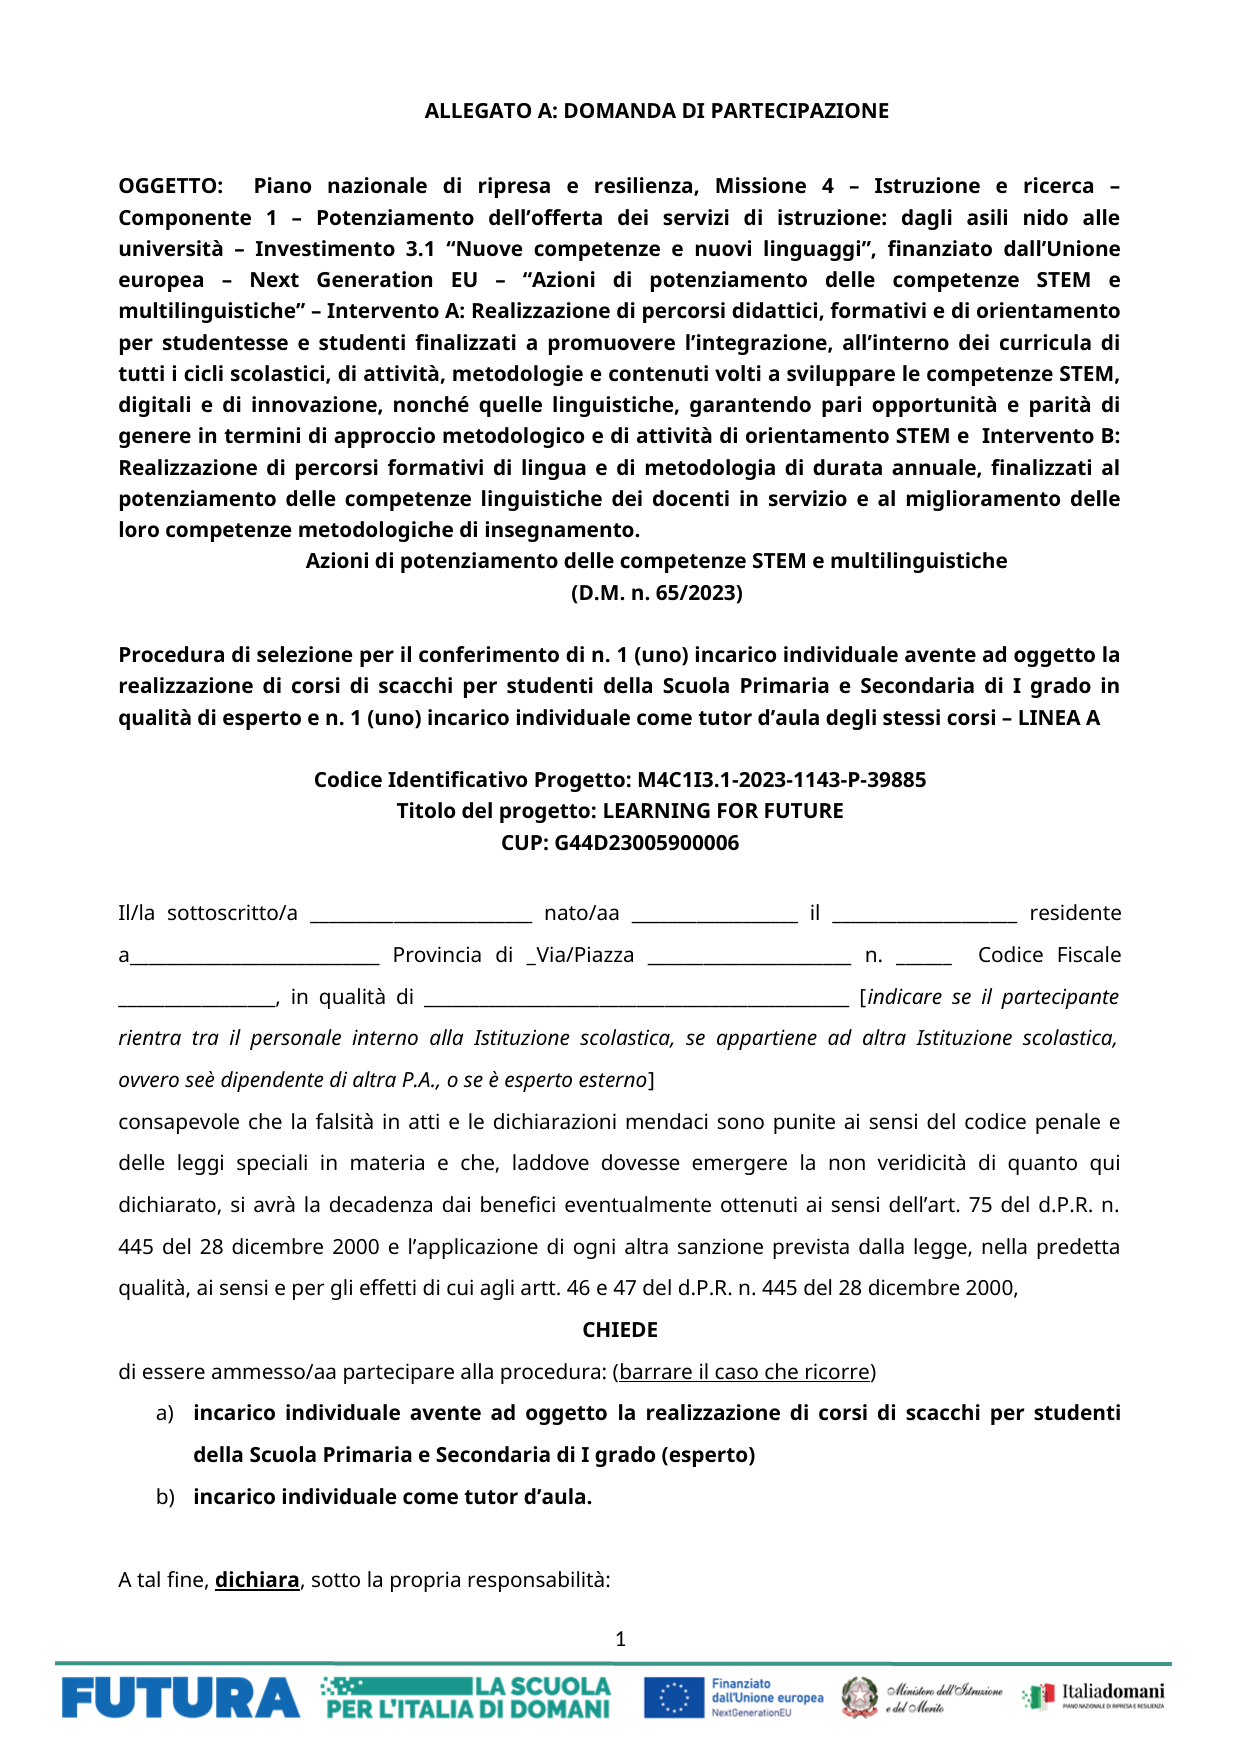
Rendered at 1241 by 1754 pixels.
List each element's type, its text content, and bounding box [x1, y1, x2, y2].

text di essere ammesso/aa partecipare alla procedura: (barrare il caso che ricorre) [118, 1346, 1122, 1387]
text (D.M. n. 65/2023) [118, 575, 1122, 606]
text OGGETTO: Piano nazionale di ripresa e resilienza, Missione 4 – Istruzione e ricerca – Componente 1 – Potenziamento dell’offerta dei servizi di istruzione: dagli asili nido alle università – Investimento 3.1 “Nuove competenze e nuovi linguaggi”, finanziato dall’Unione europea – Next Generation EU – “Azioni di potenziamento delle competenze STEM e multilinguistiche” – Intervento A: Realizzazione di percorsi didattici, formativi e di orientamento per studentesse e studenti finalizzati a promuovere l’integrazione, all’interno dei curricula di tutti i cicli scolastici, di attività, metodologie e contenuti volti a sviluppare le competenze STEM, digitali e di innovazione, nonché quelle linguistiche, garantendo pari opportunità e parità di genere in termini di approccio metodologico e di attività di orientamento STEM e Intervento B: Realizzazione di percorsi formativi di lingua e di metodologia di durata annuale, finalizzati al potenziamento delle competenze linguistiche dei docenti in servizio e al miglioramento delle loro competenze metodologiche di insegnamento. [118, 169, 1122, 544]
list incarico individuale come tutor d’aula. [156, 1471, 1122, 1512]
text CUP: G44D23005900006 [118, 825, 1122, 856]
text Azioni di potenziamento delle competenze STEM e multilinguistiche [118, 544, 1122, 575]
text A tal fine, dichiara, sotto la propria responsabilità: [118, 1554, 1122, 1596]
text CHIEDE [118, 1304, 1122, 1346]
text consapevole che la falsità in atti e le dichiarazioni mendaci sono punite ai sensi del codice penale e delle leggi speciali in materia e che, laddove dovesse emergere la non veridicità di quanto qui dichiarato, si avrà la decadenza dai benefici eventualmente ottenuti ai sensi dell’art. 75 del d.P.R. n. 445 del 28 dicembre 2000 e l’applicazione di ogni altra sanzione prevista dalla legge, nella predetta qualità, ai sensi e per gli effetti di cui agli artt. 46 e 47 del d.P.R. n. 445 del 28 dicembre 2000, [118, 1096, 1122, 1304]
text Titolo del progetto: LEARNING FOR FUTURE [118, 794, 1122, 825]
text Il/la sottoscritto/a ________________________ nato/aa __________________ il ____________________ residente a___________________________ Provincia di _Via/Piazza ______________________ n. ______ Codice Fiscale _________________, in qualità di ______________________________________________ [indicare se il partecipante rientra tra il personale interno alla Istituzione scolastica, se appartiene ad altra Istituzione scolastica, ovvero seè dipendente di altra P.A., o se è esperto esterno] [118, 887, 1122, 1096]
list incarico individuale avente ad oggetto la realizzazione di corsi di scacchi per studenti della Scuola Primaria e Secondaria di I grado (esperto) [156, 1387, 1122, 1471]
text ALLEGATO A: DOMANDA DI PARTECIPAZIONE [118, 85, 1122, 127]
text Codice Identificativo Progetto: M4C1I3.1-2023-1143-P-39885 [118, 762, 1122, 794]
picture [31, 1659, 1213, 1727]
text Procedura di selezione per il conferimento di n. 1 (uno) incarico individuale avente ad oggetto la realizzazione di corsi di scacchi per studenti della Scuola Primaria e Secondaria di I grado in qualità di esperto e n. 1 (uno) incarico individuale come tutor d’aula degli stessi corsi – LINEA A [118, 637, 1122, 731]
